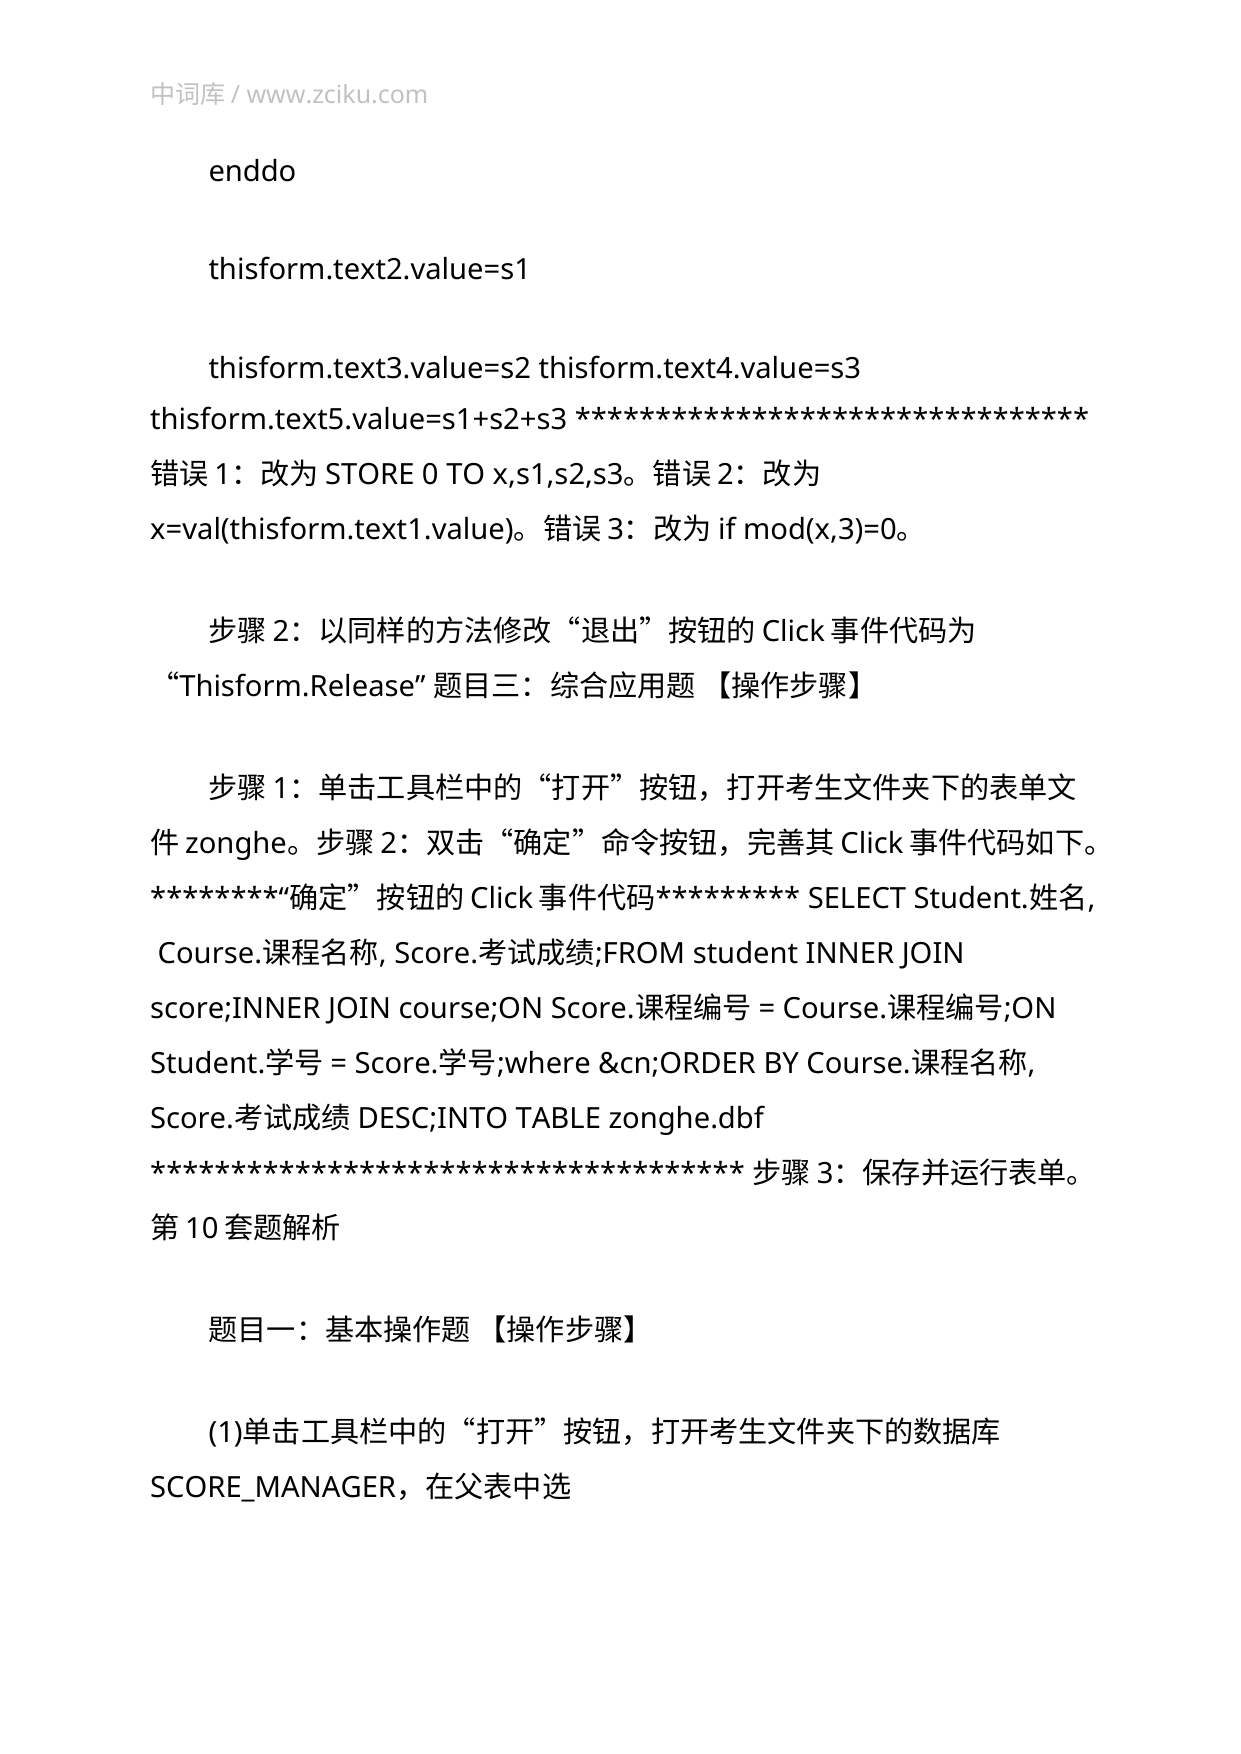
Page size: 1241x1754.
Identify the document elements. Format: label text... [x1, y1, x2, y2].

text 步骤1：单击工具栏中的“打开”按钮，打开考生文件夹下的表单文件zonghe。步骤2：双击“确定”命令按钮，完善其Click事件代码如下。********“确定”按钮的Click事件代码********* SELECT Student.姓名, Course.课程名称, Score.考试成绩;FROM student INNER JOIN score;INNER JOIN course;ON Score.课程编号 = Course.课程编号;ON Student.学号 = Score.学号;where &cn;ORDER BY Course.课程名称, Score.考试成绩 DESC;INTO TABLE zonghe.dbf ************************************* 步骤3：保存并运行表单。第10套题解析 [150, 765, 1090, 1247]
text (1)单击工具栏中的“打开”按钮，打开考生文件夹下的数据库SCORE_MANAGER，在父表中选 [150, 1408, 1090, 1506]
text 步骤2：以同样的方法修改“退出”按钮的Click事件代码为“Thisform.Release” 题目三：综合应用题 【操作步骤】 [150, 608, 1090, 705]
text thisform.text2.value=s1 [150, 248, 1090, 288]
text thisform.text3.value=s2 thisform.text4.value=s3 thisform.text5.value=s1+s2+s3 ******************************** 错误1：改为 STORE 0 TO x,s1,s2,s3。错误2：改为 x=val(thisform.text1.value)。错误3：改为 if mod(x,3)=0。 [150, 347, 1090, 548]
text 题目一：基本操作题 【操作步骤】 [150, 1307, 1090, 1349]
text enddo [150, 150, 1090, 190]
